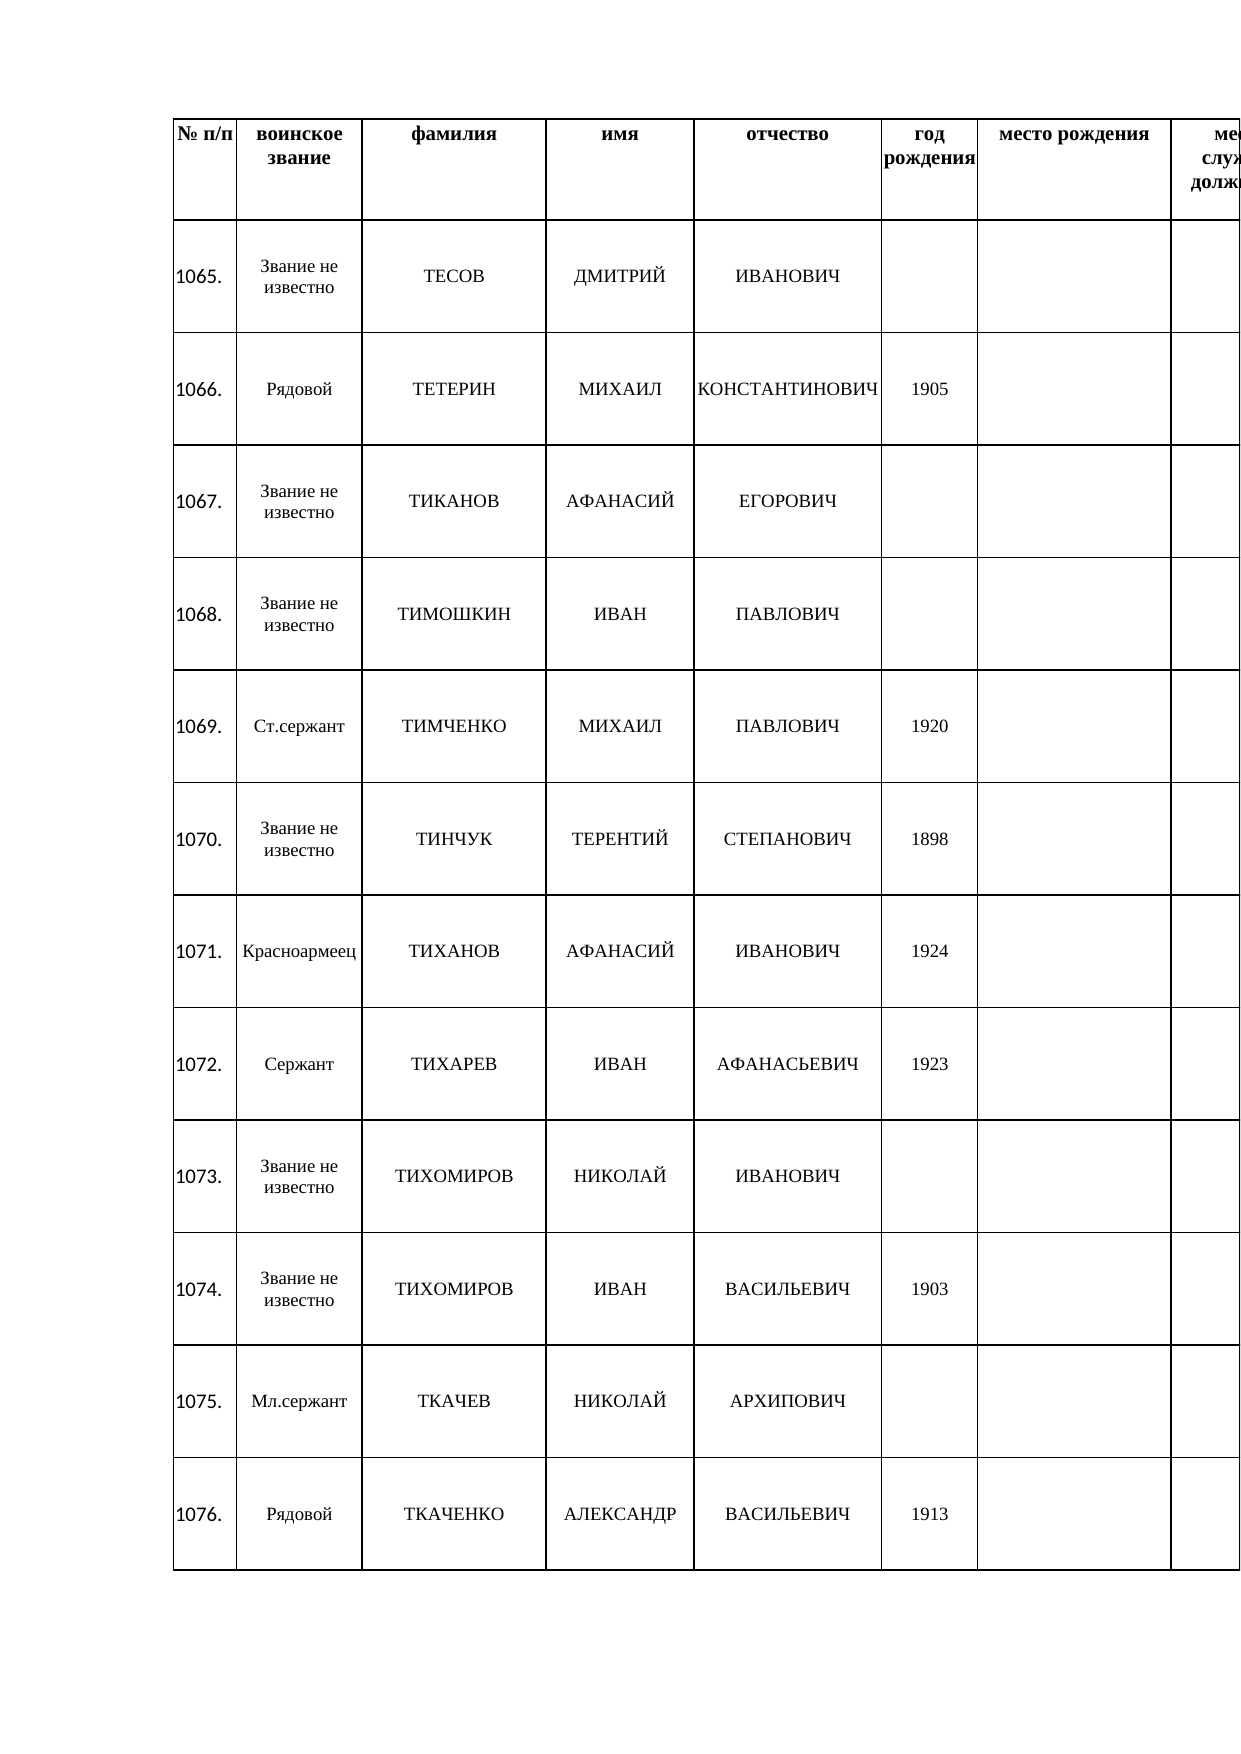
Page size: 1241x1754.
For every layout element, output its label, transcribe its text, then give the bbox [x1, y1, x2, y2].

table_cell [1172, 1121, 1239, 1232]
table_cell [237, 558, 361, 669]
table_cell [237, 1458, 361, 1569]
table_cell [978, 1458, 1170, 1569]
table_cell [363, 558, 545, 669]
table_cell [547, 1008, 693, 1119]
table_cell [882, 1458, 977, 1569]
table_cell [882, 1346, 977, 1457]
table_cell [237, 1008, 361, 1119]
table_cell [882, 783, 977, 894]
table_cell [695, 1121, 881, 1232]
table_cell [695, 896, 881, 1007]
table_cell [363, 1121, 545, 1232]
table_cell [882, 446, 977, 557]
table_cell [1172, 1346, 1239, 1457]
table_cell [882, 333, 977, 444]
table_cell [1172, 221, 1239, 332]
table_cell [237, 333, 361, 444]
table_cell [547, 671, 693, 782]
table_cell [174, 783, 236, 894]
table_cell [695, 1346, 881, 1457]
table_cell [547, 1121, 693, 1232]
table_header № п/п [174, 120, 236, 219]
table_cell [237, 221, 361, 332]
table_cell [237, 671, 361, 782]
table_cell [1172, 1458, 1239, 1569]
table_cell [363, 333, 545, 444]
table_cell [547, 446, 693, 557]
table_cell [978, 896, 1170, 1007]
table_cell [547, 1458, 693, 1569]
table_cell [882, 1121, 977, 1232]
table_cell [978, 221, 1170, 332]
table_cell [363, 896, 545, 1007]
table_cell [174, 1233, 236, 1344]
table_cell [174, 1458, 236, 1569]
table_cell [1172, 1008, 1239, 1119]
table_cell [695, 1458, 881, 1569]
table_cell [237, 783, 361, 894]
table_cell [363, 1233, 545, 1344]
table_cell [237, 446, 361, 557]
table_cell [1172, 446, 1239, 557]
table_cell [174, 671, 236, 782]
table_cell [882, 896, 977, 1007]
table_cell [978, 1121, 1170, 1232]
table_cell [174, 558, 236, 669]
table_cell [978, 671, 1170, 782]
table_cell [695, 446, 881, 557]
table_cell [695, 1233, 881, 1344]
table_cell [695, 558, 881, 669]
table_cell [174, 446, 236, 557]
table_header год рождения [882, 120, 977, 219]
table_header место службы, должность [1172, 120, 1239, 219]
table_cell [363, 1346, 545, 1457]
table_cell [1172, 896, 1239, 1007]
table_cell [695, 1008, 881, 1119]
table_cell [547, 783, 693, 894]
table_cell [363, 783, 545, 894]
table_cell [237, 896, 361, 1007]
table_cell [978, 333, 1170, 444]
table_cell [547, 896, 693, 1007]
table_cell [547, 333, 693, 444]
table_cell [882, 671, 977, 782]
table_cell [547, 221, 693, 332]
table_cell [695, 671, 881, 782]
table_header имя [547, 120, 693, 219]
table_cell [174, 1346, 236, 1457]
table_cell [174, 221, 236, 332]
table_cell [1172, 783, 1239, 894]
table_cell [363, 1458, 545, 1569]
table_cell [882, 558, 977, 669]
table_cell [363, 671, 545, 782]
table_header фамилия [363, 120, 545, 219]
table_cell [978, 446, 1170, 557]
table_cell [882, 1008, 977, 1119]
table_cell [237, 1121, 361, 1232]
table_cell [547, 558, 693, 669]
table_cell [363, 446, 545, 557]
table_header место рождения [978, 120, 1170, 219]
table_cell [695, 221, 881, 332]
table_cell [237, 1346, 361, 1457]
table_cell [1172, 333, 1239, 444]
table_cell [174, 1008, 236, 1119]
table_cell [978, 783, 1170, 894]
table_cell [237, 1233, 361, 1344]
table_header воинское звание [237, 120, 361, 219]
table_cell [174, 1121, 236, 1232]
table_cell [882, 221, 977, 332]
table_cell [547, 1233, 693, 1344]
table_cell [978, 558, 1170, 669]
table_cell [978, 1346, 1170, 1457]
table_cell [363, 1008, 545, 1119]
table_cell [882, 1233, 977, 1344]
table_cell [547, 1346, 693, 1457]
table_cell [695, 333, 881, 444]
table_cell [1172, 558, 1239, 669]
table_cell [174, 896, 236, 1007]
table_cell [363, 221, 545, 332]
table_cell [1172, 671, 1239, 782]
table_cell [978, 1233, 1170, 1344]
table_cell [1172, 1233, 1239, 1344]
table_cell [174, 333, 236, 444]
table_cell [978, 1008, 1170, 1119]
table_header отчество [695, 120, 881, 219]
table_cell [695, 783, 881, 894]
